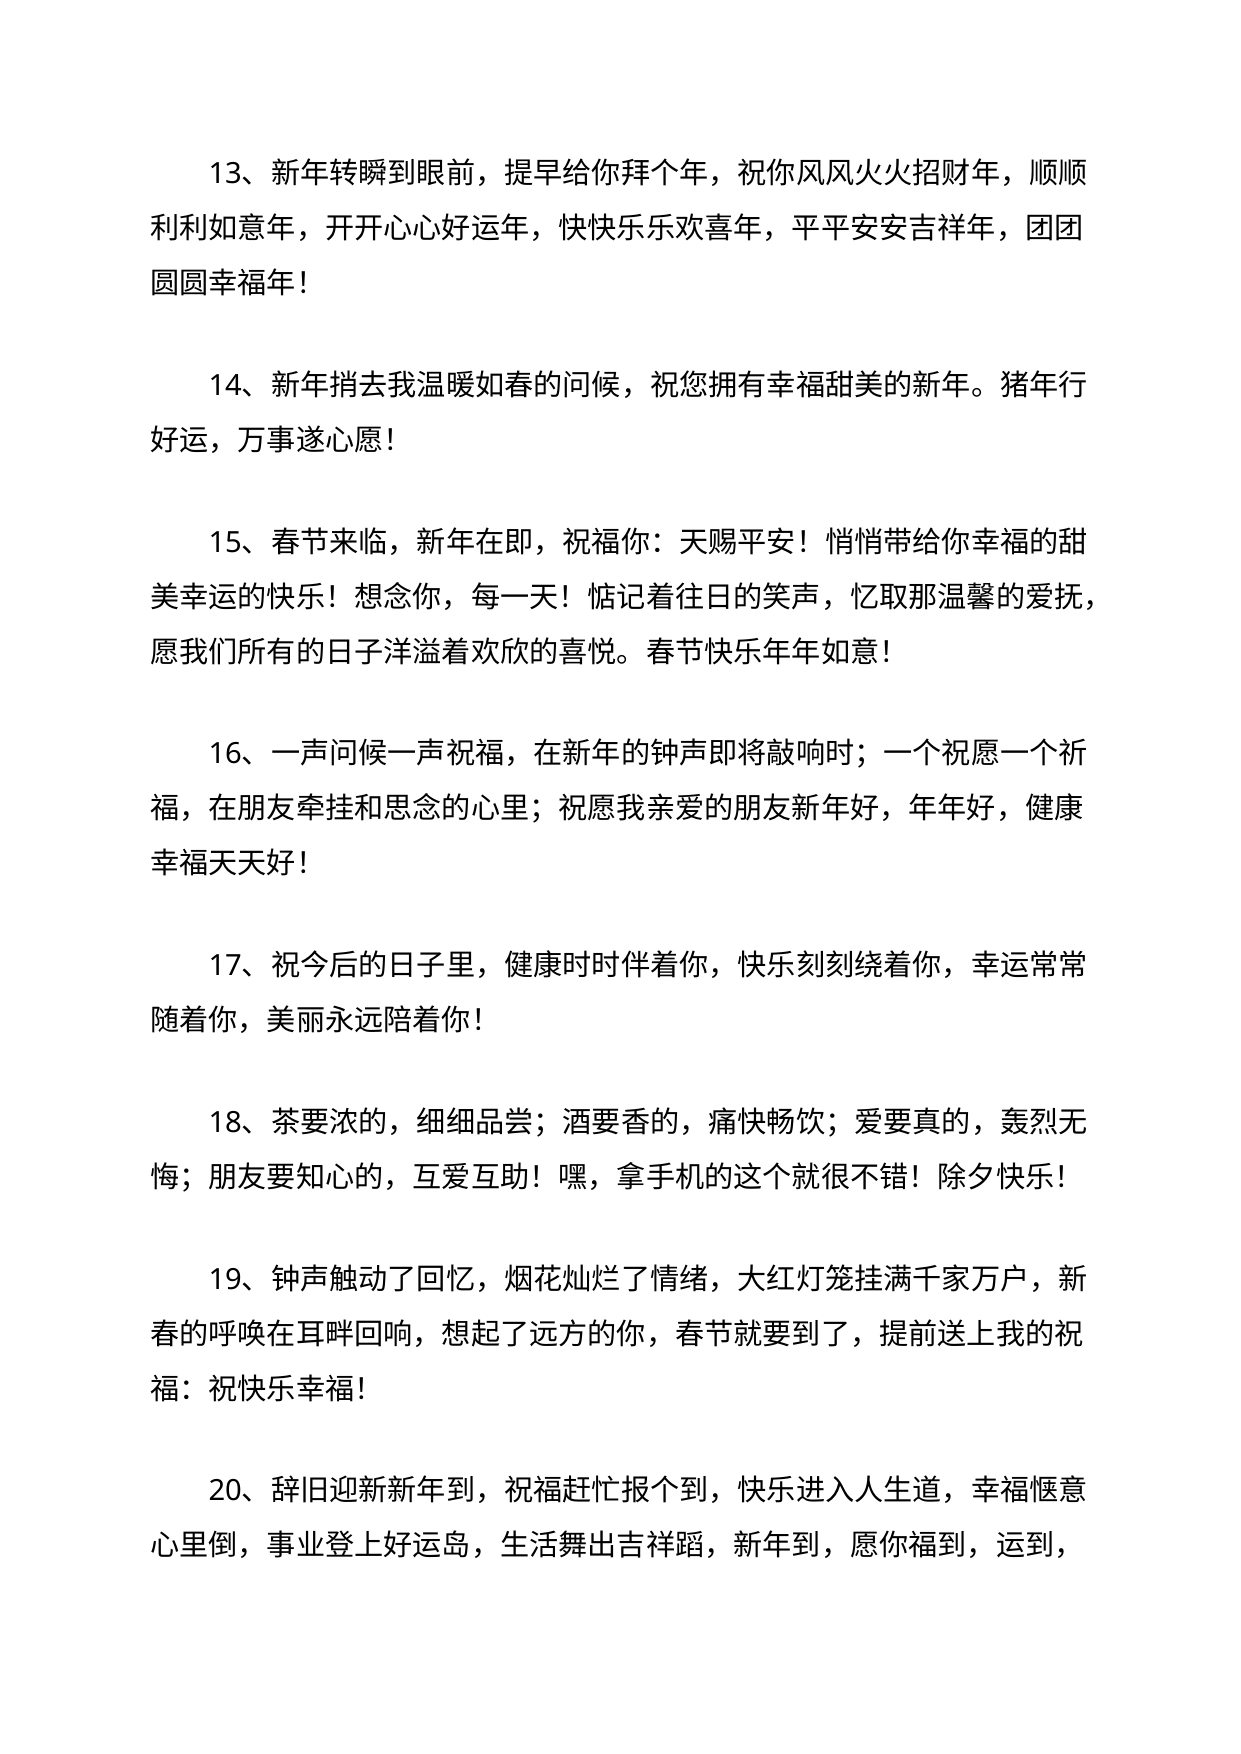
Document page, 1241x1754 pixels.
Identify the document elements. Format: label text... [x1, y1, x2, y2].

text 14、新年捎去我温暖如春的问候，祝您拥有幸福甜美的新年。猪年行好运，万事遂心愿！ [150, 362, 1090, 459]
text 18、茶要浓的，细细品尝；酒要香的，痛快畅饮；爱要真的，轰烈无悔；朋友要知心的，互爱互助！嘿，拿手机的这个就很不错！除夕快乐！ [150, 1098, 1090, 1196]
text 15、春节来临，新年在即，祝福你：天赐平安！悄悄带给你幸福的甜美幸运的快乐！想念你，每一天！惦记着往日的笑声，忆取那温馨的爱抚，愿我们所有的日子洋溢着欢欣的喜悦。春节快乐年年如意！ [150, 518, 1090, 671]
text 17、祝今后的日子里，健康时时伴着你，快乐刻刻绕着你，幸运常常随着你，美丽永远陪着你！ [150, 942, 1090, 1039]
text 16、一声问候一声祝福，在新年的钟声即将敲响时；一个祝愿一个祈福，在朋友牵挂和思念的心里；祝愿我亲爱的朋友新年好，年年好，健康幸福天天好！ [150, 730, 1090, 882]
text 13、新年转瞬到眼前，提早给你拜个年，祝你风风火火招财年，顺顺利利如意年，开开心心好运年，快快乐乐欢喜年，平平安安吉祥年，团团圆圆幸福年！ [150, 150, 1090, 302]
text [150, 1467, 1090, 1564]
text 19、钟声触动了回忆，烟花灿烂了情绪，大红灯笼挂满千家万户，新春的呼唤在耳畔回响，想起了远方的你，春节就要到了，提前送上我的祝福：祝快乐幸福！ [150, 1255, 1090, 1407]
